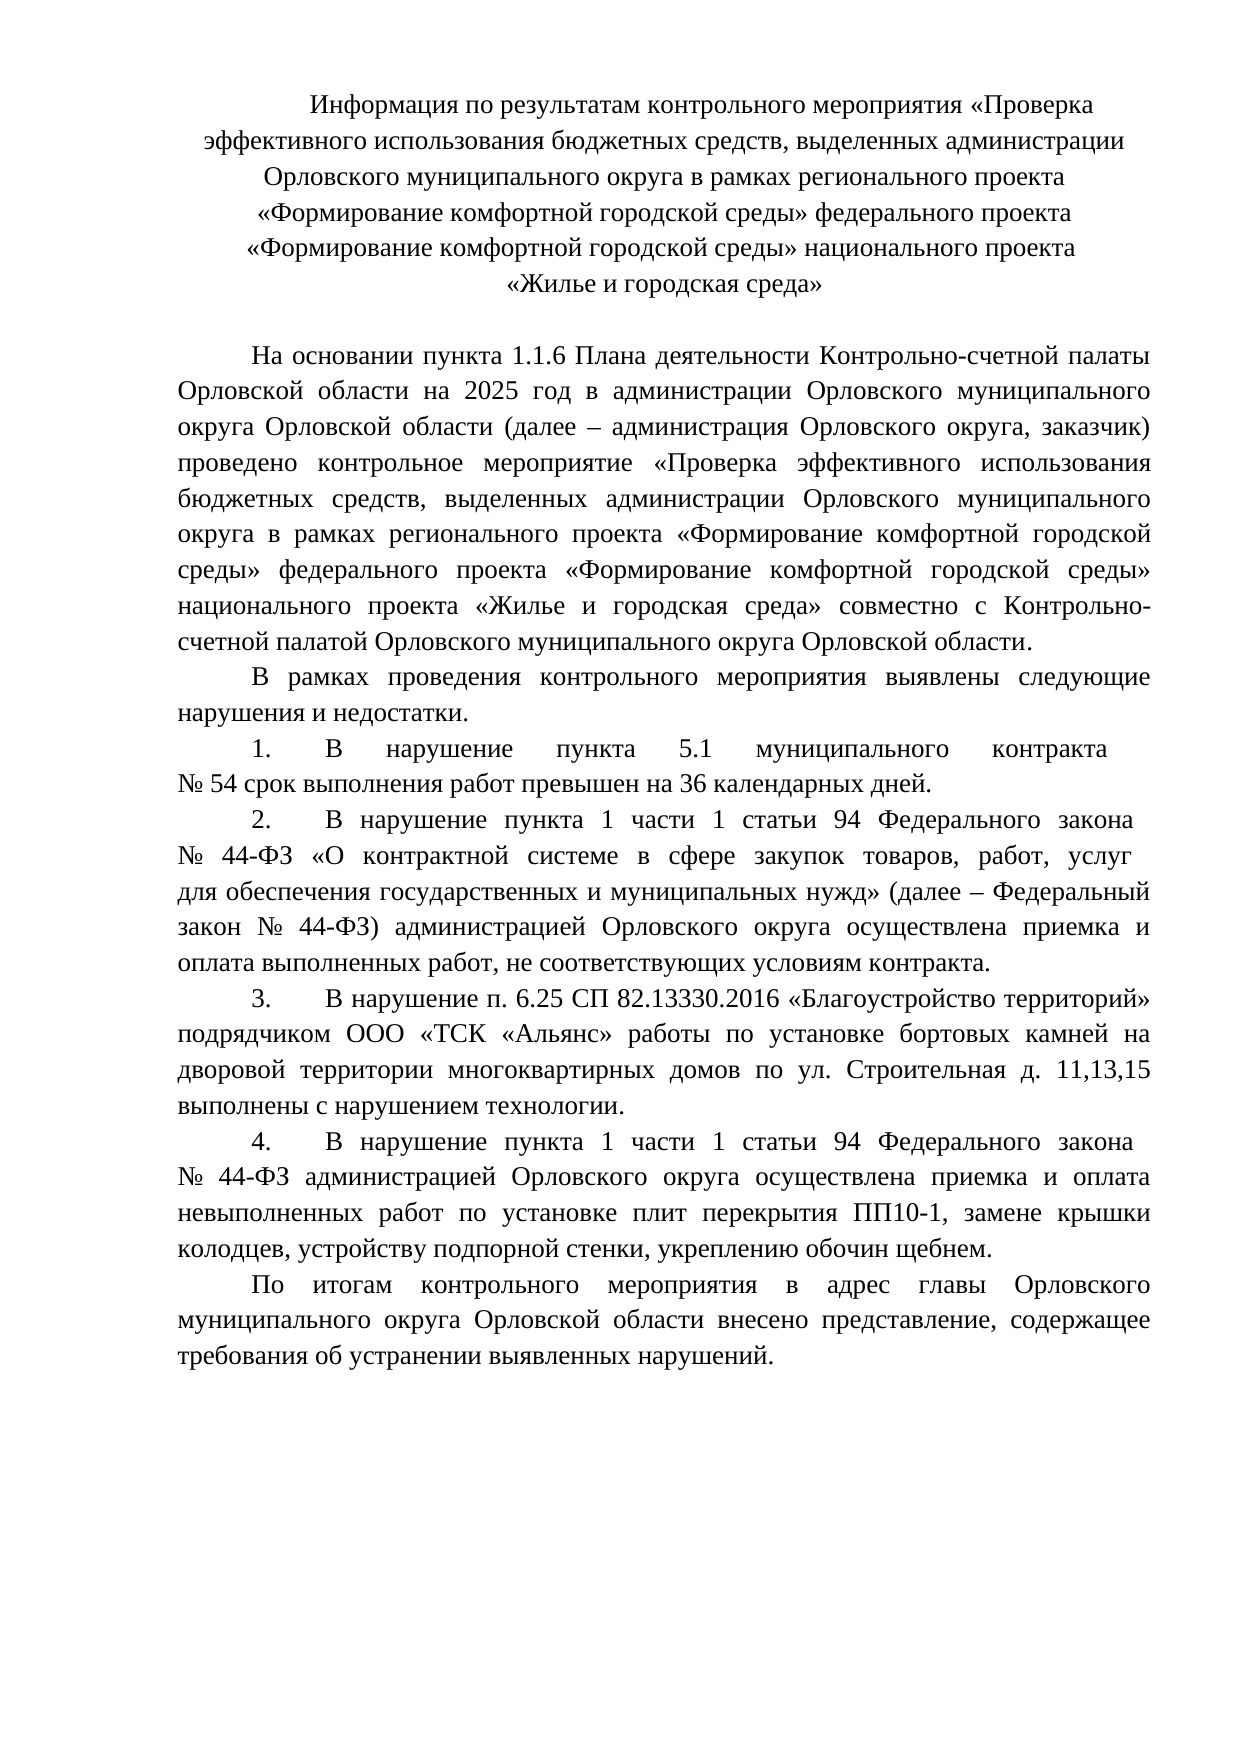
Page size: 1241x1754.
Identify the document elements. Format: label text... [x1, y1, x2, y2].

list В нарушение пункта 5.1 муниципального контракта № 54 срок выполнения работ превышен на 36 календарных дней. [177, 732, 1152, 799]
list В нарушение п. 6.25 СП 82.13330.2016 «Благоустройство территорий» подрядчиком ООО «ТСК «Альянс» работы по установке бортовых камней на дворовой территории многоквартирных домов по ул. Строительная д. 11,13,15 выполнены с нарушением технологии. [177, 982, 1152, 1120]
text На основании пункта 1.1.6 Плана деятельности Контрольно-счетной палаты Орловской области на 2025 год в администрации Орловского муниципального округа Орловской области (далее – администрация Орловского округа, заказчик) проведено контрольное мероприятие «Проверка эффективного использования бюджетных средств, выделенных администрации Орловского муниципального округа в рамках регионального проекта «Формирование комфортной городской среды» федерального проекта «Формирование комфортной городской среды» национального проекта «Жилье и городская среда» совместно с Контрольно-счетной палатой Орловского муниципального округа Орловской области. [177, 339, 1152, 656]
text Информация по результатам контрольного мероприятия «Проверка эффективного использования бюджетных средств, выделенных администрации Орловского муниципального округа в рамках регионального проекта «Формирование комфортной городской среды» федерального проекта «Формирование комфортной городской среды» национального проекта «Жилье и городская среда» [177, 89, 1152, 298]
text В рамках проведения контрольного мероприятия выявлены следующие нарушения и недостатки. [177, 660, 1152, 727]
list В нарушение пункта 1 части 1 статьи 94 Федерального закона № 44-ФЗ «О контрактной системе в сфере закупок товаров, работ, услуг для обеспечения государственных и муниципальных нужд» (далее – Федеральный закон № 44-ФЗ) администрацией Орловского округа осуществлена приемка и оплата выполненных работ, не соответствующих условиям контракта. [177, 803, 1152, 977]
text По итогам контрольного мероприятия в адрес главы Орловского муниципального округа Орловской области внесено представление, содержащее требования об устранении выявленных нарушений. [177, 1268, 1152, 1370]
list В нарушение пункта 1 части 1 статьи 94 Федерального закона № 44-ФЗ администрацией Орловского округа осуществлена приемка и оплата невыполненных работ по установке плит перекрытия ПП10-1, замене крышки колодцев, устройству подпорной стенки, укреплению обочин щебнем. [177, 1125, 1152, 1263]
